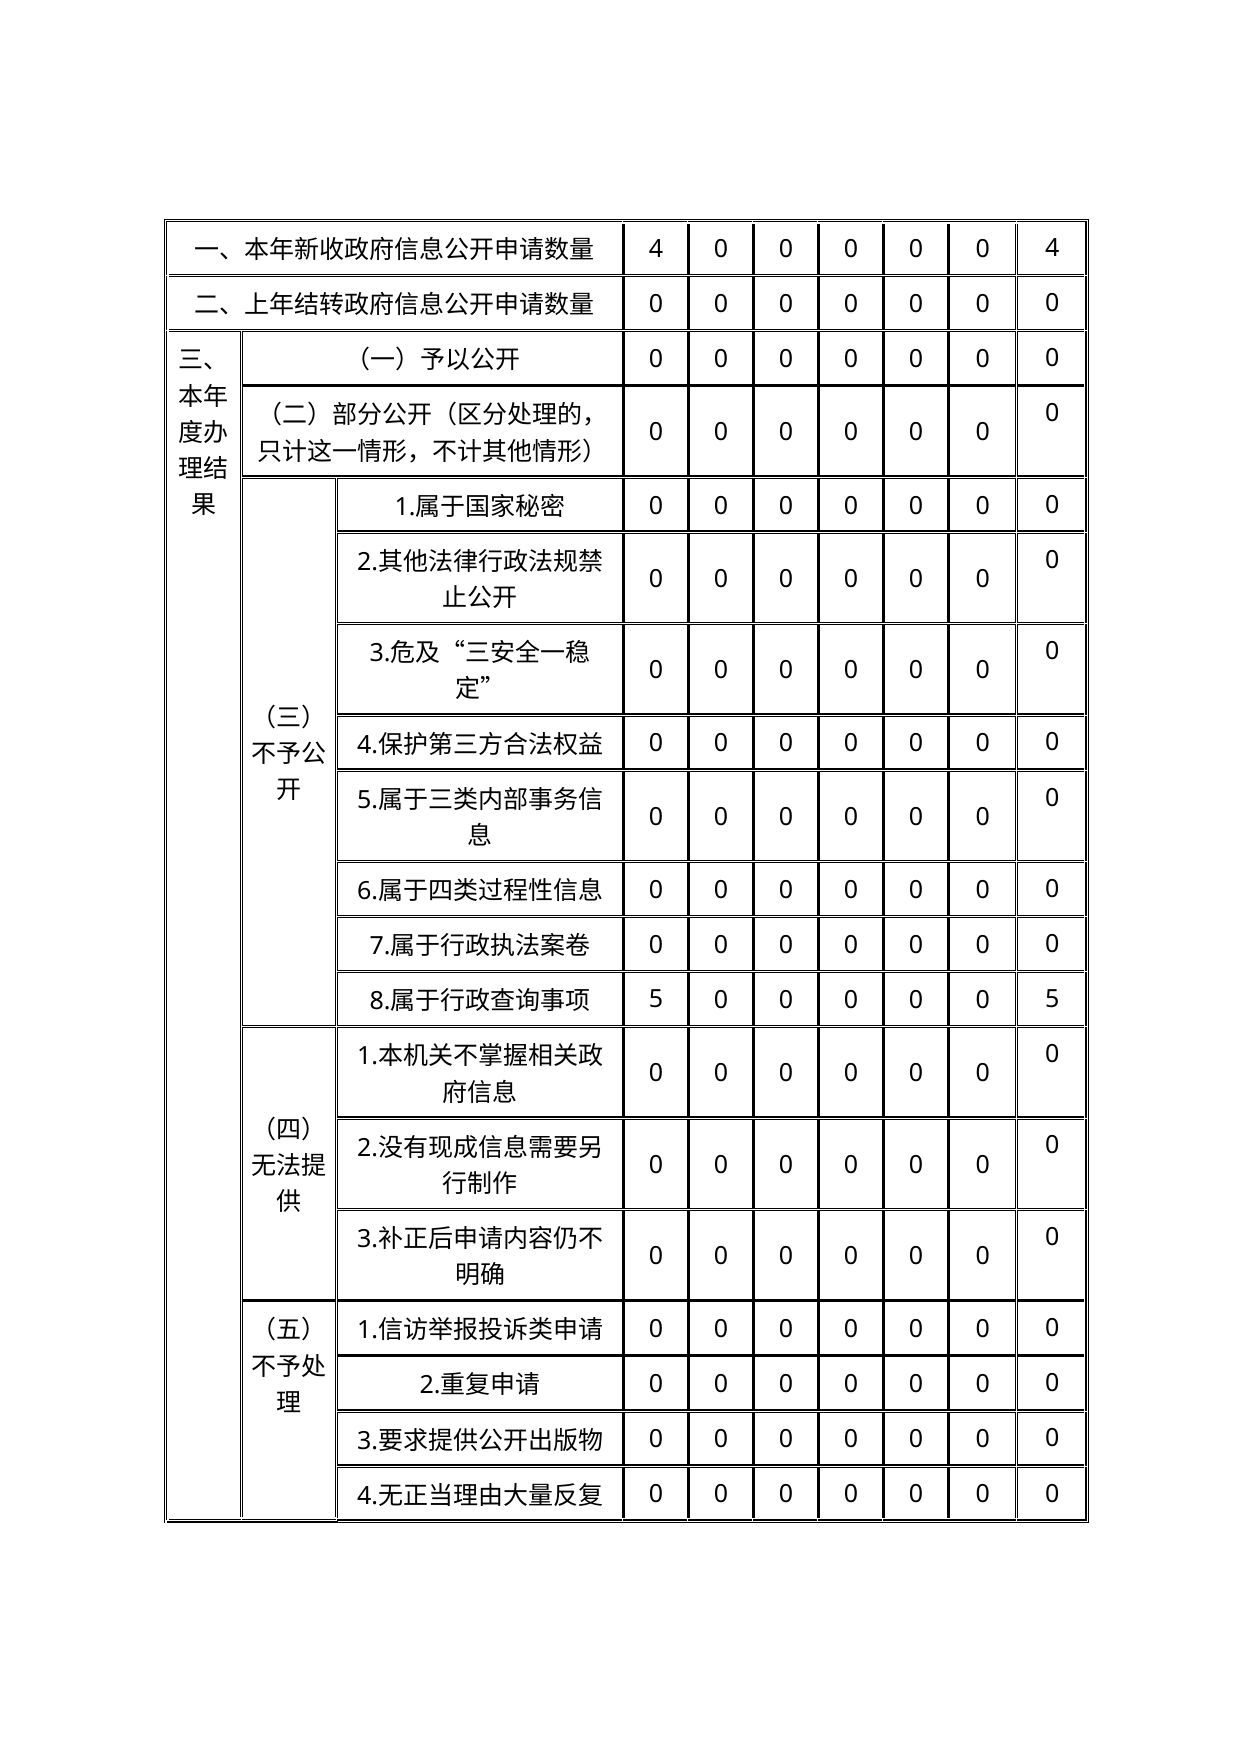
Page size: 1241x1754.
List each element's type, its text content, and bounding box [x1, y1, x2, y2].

table_cell 0 [950, 1357, 1015, 1409]
table_cell 一、本年新收政府信息公开申请数量 [167, 220, 623, 274]
table_cell 0 [1017, 1464, 1086, 1519]
table_cell 0 [950, 1028, 1015, 1116]
table_cell 0 [625, 1413, 687, 1464]
table_cell 0 [1018, 1208, 1086, 1299]
table_cell 0 [885, 1302, 947, 1354]
table_cell 0 [820, 1028, 882, 1116]
table_cell 0 [755, 1357, 817, 1409]
table_cell 6.属于四类过程性信息 [338, 863, 622, 914]
table_cell 0 [1018, 1116, 1086, 1207]
table_cell 0 [690, 1302, 752, 1354]
table_cell 0 [820, 277, 882, 329]
table_cell （二）部分公开（区分处理的，只计这一情形，不计其他情形） [243, 387, 622, 475]
table_cell 0 [1018, 1409, 1086, 1464]
table_cell 0 [755, 625, 817, 713]
table_cell （一）予以公开 [243, 332, 622, 384]
table_cell 0 [625, 863, 687, 914]
table_cell 0 [625, 918, 687, 970]
table_cell 0 [755, 1211, 817, 1299]
table_cell 0 [755, 1413, 817, 1464]
table_cell 0 [885, 534, 947, 622]
table_cell 0 [755, 277, 817, 329]
table_cell 0 [1018, 768, 1086, 859]
table_cell 0 [820, 772, 882, 859]
table_cell 0 [690, 1120, 752, 1207]
table_cell 8.属于行政查询事项 [338, 973, 622, 1025]
table_cell 0 [820, 863, 882, 914]
table_cell 0 [625, 1028, 687, 1116]
table_cell 0 [690, 918, 752, 970]
table_cell 0 [755, 717, 817, 768]
table_cell 3.危及“三安全一稳定” [338, 625, 622, 713]
table_cell 0 [950, 277, 1015, 329]
table_cell 0 [950, 1413, 1015, 1464]
table_cell 3.补正后申请内容仍不明确 [338, 1211, 622, 1299]
table_cell 0 [820, 1302, 882, 1354]
table_cell 0 [690, 1211, 752, 1299]
table_cell 0 [690, 534, 752, 622]
table_cell 0 [820, 387, 882, 475]
table_cell 0 [625, 534, 687, 622]
table_cell 0 [1018, 1299, 1085, 1354]
table_cell 0 [688, 220, 753, 274]
table_cell 0 [755, 863, 817, 914]
table_cell 0 [1018, 530, 1086, 622]
table_cell 0 [883, 1468, 948, 1519]
table_cell 0 [625, 772, 687, 859]
table_cell 二、上年结转政府信息公开申请数量 [165, 274, 623, 329]
table_cell 0 [755, 534, 817, 622]
table_cell 0 [690, 625, 752, 713]
table_cell 0 [755, 918, 817, 970]
table_cell 0 [690, 1357, 752, 1409]
table_cell 0 [755, 332, 817, 384]
table_cell 0 [885, 1211, 947, 1299]
table_cell 0 [820, 1357, 882, 1409]
table_cell 0 [950, 1302, 1015, 1354]
table_cell 0 [755, 772, 817, 859]
table_cell 1.本机关不掌握相关政府信息 [338, 1028, 622, 1116]
table_cell 0 [885, 973, 947, 1025]
table_cell 5.属于三类内部事务信息 [338, 772, 622, 859]
table_cell 0 [625, 717, 687, 768]
table_cell 三、本年度办理结果 [165, 329, 242, 1519]
table_cell 2.没有现成信息需要另行制作 [338, 1120, 622, 1207]
table_cell 0 [690, 332, 752, 384]
table_cell 0 [950, 918, 1015, 970]
table_cell 0 [625, 277, 687, 329]
table_cell 0 [755, 479, 817, 530]
table_cell 0 [820, 717, 882, 768]
table_cell 0 [623, 1468, 688, 1519]
table_cell 0 [690, 1413, 752, 1464]
table_cell 0 [885, 625, 947, 713]
table_cell 0 [885, 1120, 947, 1207]
table_cell 0 [753, 220, 818, 274]
table_cell 4.保护第三方合法权益 [338, 717, 622, 768]
table_cell 0 [885, 1028, 947, 1116]
table_cell 0 [690, 277, 752, 329]
table_cell 0 [690, 973, 752, 1025]
table_cell 2.重复申请 [338, 1357, 622, 1409]
table_cell 2.其他法律行政法规禁止公开 [338, 534, 622, 622]
table_cell 1.信访举报投诉类申请 [338, 1302, 622, 1354]
table_cell 0 [948, 1468, 1017, 1519]
table_cell 0 [820, 534, 882, 622]
table_cell 4.无正当理由大量反复申请 [337, 1468, 623, 1519]
table_cell 1.属于国家秘密 [338, 479, 622, 530]
table_cell 0 [950, 717, 1015, 768]
table_cell 0 [1017, 622, 1087, 713]
table_cell 0 [755, 387, 817, 475]
table_cell 0 [1017, 274, 1087, 329]
table_cell 0 [755, 1120, 817, 1207]
table_cell 0 [625, 387, 687, 475]
table_cell 0 [820, 1413, 882, 1464]
table_cell 0 [950, 1211, 1015, 1299]
table_cell 0 [690, 479, 752, 530]
table_cell 5 [1017, 970, 1087, 1025]
table_cell 0 [948, 222, 1017, 274]
table_cell 0 [950, 625, 1015, 713]
table_cell 0 [950, 387, 1015, 475]
table_cell 0 [820, 1120, 882, 1207]
table_cell 0 [690, 717, 752, 768]
table_cell 0 [688, 1468, 753, 1519]
table_cell 0 [625, 1120, 687, 1207]
table_cell 0 [885, 717, 947, 768]
table_cell 4 [623, 220, 688, 274]
table_cell 0 [1017, 1025, 1087, 1116]
table_cell 0 [1017, 329, 1087, 384]
table_cell 0 [820, 625, 882, 713]
table_cell 0 [950, 332, 1015, 384]
table_cell 0 [625, 479, 687, 530]
table_cell （四）无法提供 [243, 1028, 335, 1299]
table_cell 0 [1018, 475, 1086, 530]
table_cell （五）不予处理 [242, 1302, 337, 1519]
table_cell 0 [950, 772, 1015, 859]
table_cell 0 [820, 918, 882, 970]
table_cell （三）不予公开 [243, 479, 335, 1025]
table_cell 0 [1018, 915, 1086, 970]
table_cell 0 [950, 479, 1015, 530]
table_cell 0 [690, 387, 752, 475]
table_cell 0 [885, 918, 947, 970]
table_cell 0 [625, 625, 687, 713]
table_cell 0 [820, 1211, 882, 1299]
table_cell 0 [950, 973, 1015, 1025]
table_cell 5 [625, 973, 687, 1025]
table_cell 7.属于行政执法案卷 [338, 918, 622, 970]
table_cell 0 [690, 772, 752, 859]
table_cell 0 [885, 387, 947, 475]
table_cell 4 [1017, 222, 1085, 274]
table_cell 0 [1018, 860, 1086, 914]
table_cell 0 [820, 332, 882, 384]
table_cell 0 [950, 863, 1015, 914]
table_cell 0 [950, 534, 1015, 622]
table_cell 0 [820, 479, 882, 530]
table_cell 0 [950, 1120, 1015, 1207]
table_cell 0 [818, 1468, 883, 1519]
table_cell 0 [755, 1302, 817, 1354]
table_cell 0 [818, 220, 883, 274]
table_cell 0 [625, 1357, 687, 1409]
table_cell 0 [755, 1028, 817, 1116]
table_cell 0 [820, 973, 882, 1025]
table_cell 0 [883, 222, 948, 274]
table_cell 0 [625, 1211, 687, 1299]
table_cell 0 [1018, 713, 1086, 768]
table_cell 0 [690, 1028, 752, 1116]
table_cell 0 [885, 1357, 947, 1409]
table_cell 0 [625, 332, 687, 384]
table_cell 0 [885, 863, 947, 914]
table_cell 0 [1018, 384, 1085, 475]
table_cell 0 [885, 479, 947, 530]
table_cell 0 [625, 1302, 687, 1354]
table_cell 0 [1018, 1354, 1085, 1409]
table_cell 0 [753, 1468, 818, 1519]
table_cell 0 [885, 1413, 947, 1464]
table_cell 0 [885, 332, 947, 384]
table_cell 0 [885, 277, 947, 329]
table_cell 3.要求提供公开出版物 [338, 1413, 622, 1464]
table_cell 0 [755, 973, 817, 1025]
table_cell 0 [690, 863, 752, 914]
table_cell 0 [885, 772, 947, 859]
